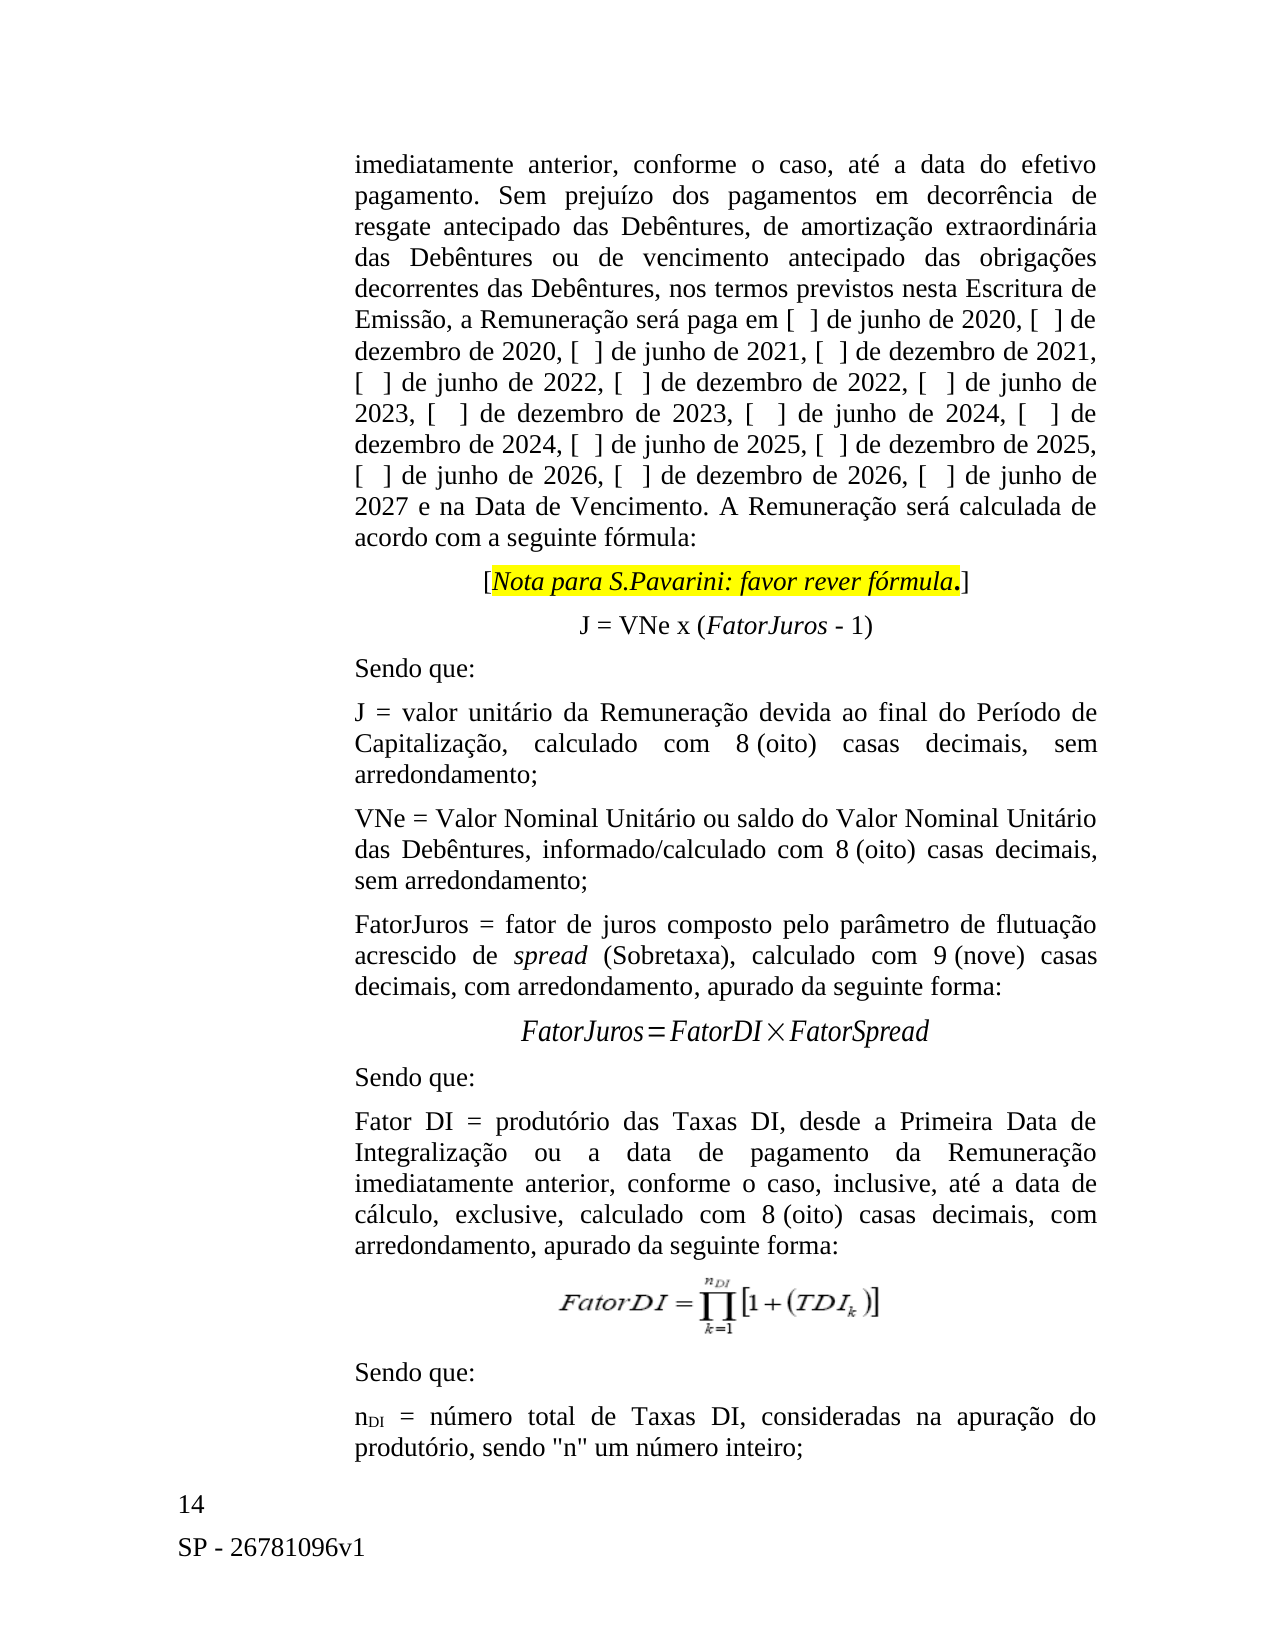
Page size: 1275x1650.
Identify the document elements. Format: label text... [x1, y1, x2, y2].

text J = VNe x (FatorJuros - 1) [354, 609, 1098, 640]
text VNe = Valor Nominal Unitário ou saldo do Valor Nominal Unitário das Debêntures, informado/calculado com 8 (oito) casas decimais, sem arredondamento; [354, 802, 1098, 895]
text nDI = número total de Taxas DI, consideradas na apuração do produtório, sendo "n" um número inteiro; [354, 1399, 1098, 1462]
text Sendo que: [354, 1061, 1098, 1092]
text Fator DI = produtório das Taxas DI, desde a Primeira Data de Integralização ou a data de pagamento da Remuneração imediatamente anterior, conforme o caso, inclusive, até a data de cálculo, exclusive, calculado com 8 (oito) casas decimais, com arredondamento, apurado da seguinte forma: [354, 1105, 1098, 1261]
picture [552, 1273, 900, 1344]
text [Nota para S.Pavarini: favor rever fórmula.] [354, 565, 492, 596]
text [Nota para S.Pavarini: favor rever fórmula.] [960, 565, 1098, 596]
text J = valor unitário da Remuneração devida ao final do Período de Capitalização, calculado com 8 (oito) casas decimais, sem arredondamento; [354, 696, 1098, 789]
text Sendo que: [354, 1356, 1098, 1387]
text Sendo que: [354, 652, 1098, 683]
text FatorJuros = fator de juros composto pelo parâmetro de flutuação acrescido de spread (Sobretaxa), calculado com 9 (nove) casas decimais, com arredondamento, apurado da seguinte forma: [354, 908, 1098, 1001]
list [251, 148, 1098, 553]
